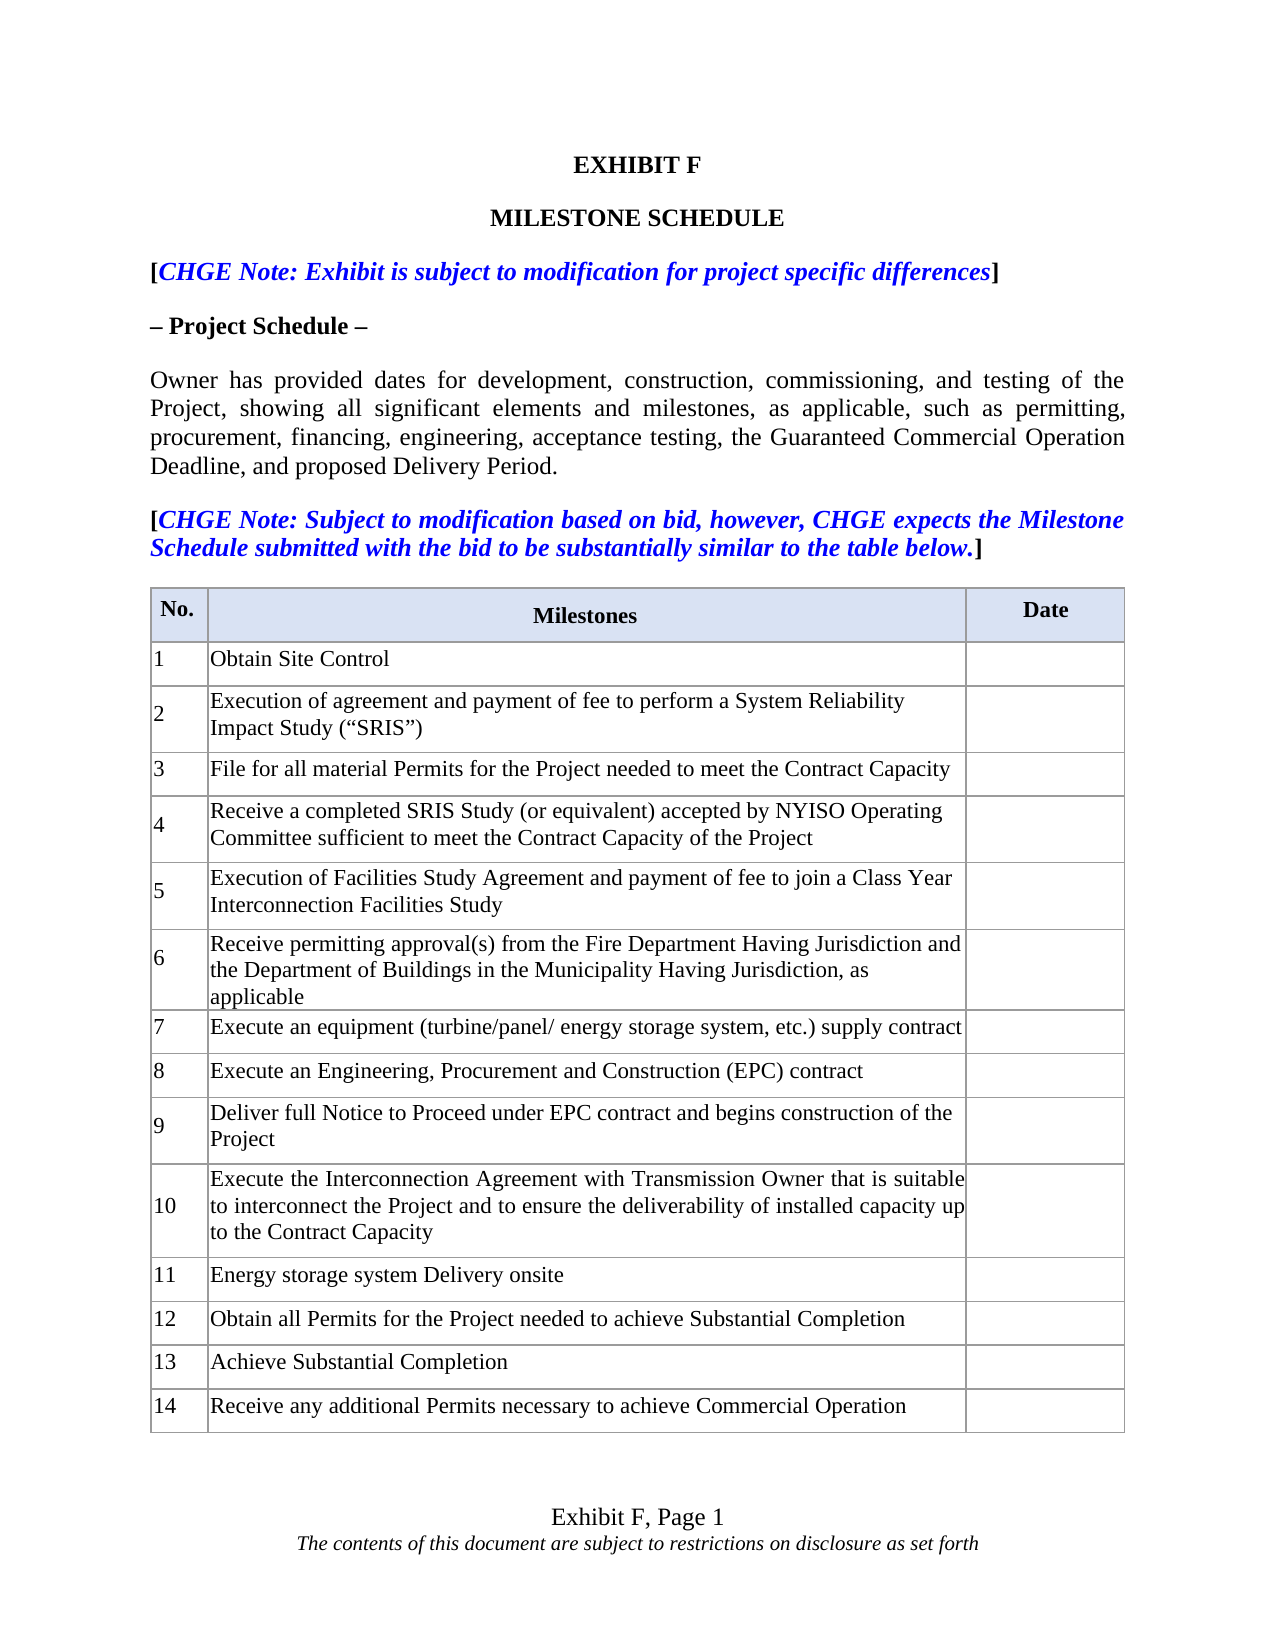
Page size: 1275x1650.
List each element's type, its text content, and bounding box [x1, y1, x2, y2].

table_header Date [967, 589, 1124, 641]
table_cell 13 [152, 1346, 207, 1388]
table_cell [967, 753, 1124, 795]
table_cell Receive a completed SRIS Study (or equivalent) accepted by NYISO Operating Committee sufficient to meet the Contract Capacity of the Project [209, 797, 965, 862]
table_cell 11 [152, 1258, 207, 1301]
table_cell Receive permitting approval(s) from the Fire Department Having Jurisdiction and the Department of Buildings in the Municipality Having Jurisdiction, as applicable [209, 930, 965, 1009]
subtitle [CHGE Note: Subject to modification based on bid, however, CHGE expects the Milestone Schedule submitted with the bid to be substantially similar to the table below.] [150, 505, 1126, 562]
table_cell Receive any additional Permits necessary to achieve Commercial Operation [209, 1390, 965, 1432]
table_cell Achieve Substantial Completion [209, 1346, 965, 1388]
table_cell [967, 1098, 1124, 1163]
table_cell [967, 687, 1124, 752]
table_cell Execution of Facilities Study Agreement and payment of fee to join a Class Year Interconnection Facilities Study [209, 863, 965, 928]
table_cell Obtain all Permits for the Project needed to achieve Substantial Completion [209, 1302, 965, 1344]
text EXHIBIT F MILESTONE SCHEDULE [490, 150, 786, 232]
table_cell 5 [152, 863, 207, 928]
table_cell 2 [152, 687, 207, 752]
table_header Milestones [209, 589, 965, 641]
table_cell 9 [152, 1098, 207, 1163]
table_cell [967, 1390, 1124, 1432]
table_cell File for all material Permits for the Project needed to meet the Contract Capacity [209, 753, 965, 795]
table_cell Execute an equipment (turbine/panel/ energy storage system, etc.) supply contract [209, 1011, 965, 1053]
table_cell [967, 930, 1124, 1009]
text Owner has provided dates for development, construction, commissioning, and testing of the Project, showing all significant elements and milestones, as applicable, such as permitting, procurement, financing, engineering, acceptance testing, the Guaranteed Commercial Operation Deadline, and proposed Delivery Period. [150, 365, 1126, 480]
table_header No. [152, 589, 207, 641]
table_cell Energy storage system Delivery onsite [209, 1258, 965, 1301]
table_cell [967, 1258, 1124, 1301]
table_cell [967, 1054, 1124, 1096]
table_cell [967, 1302, 1124, 1344]
table_cell Execute the Interconnection Agreement with Transmission Owner that is suitable to interconnect the Project and to ensure the deliverability of installed capacity up to the Contract Capacity [209, 1165, 965, 1257]
table_cell 1 [152, 643, 207, 685]
table_cell [967, 1011, 1124, 1053]
subtitle – Project Schedule – [150, 311, 1160, 340]
table_cell [967, 1165, 1124, 1257]
subtitle [CHGE Note: Exhibit is subject to modification for project specific differences] [150, 257, 1160, 286]
table_cell [967, 643, 1124, 685]
table_cell 14 [152, 1390, 207, 1432]
table_cell 8 [152, 1054, 207, 1096]
table_cell 3 [152, 753, 207, 795]
table_cell Execution of agreement and payment of fee to perform a System Reliability Impact Study (“SRIS”) [209, 687, 965, 752]
table_cell 10 [152, 1165, 207, 1257]
table_cell Obtain Site Control [209, 643, 965, 685]
table_cell 4 [152, 797, 207, 862]
table_cell Execute an Engineering, Procurement and Construction (EPC) contract [209, 1054, 965, 1096]
table_cell Deliver full Notice to Proceed under EPC contract and begins construction of the Project [209, 1098, 965, 1163]
table_cell 7 [152, 1011, 207, 1053]
table_cell [967, 863, 1124, 928]
table_cell [967, 1346, 1124, 1388]
table_cell [967, 797, 1124, 862]
table_cell 6 [152, 930, 207, 1009]
table_cell 12 [152, 1302, 207, 1344]
